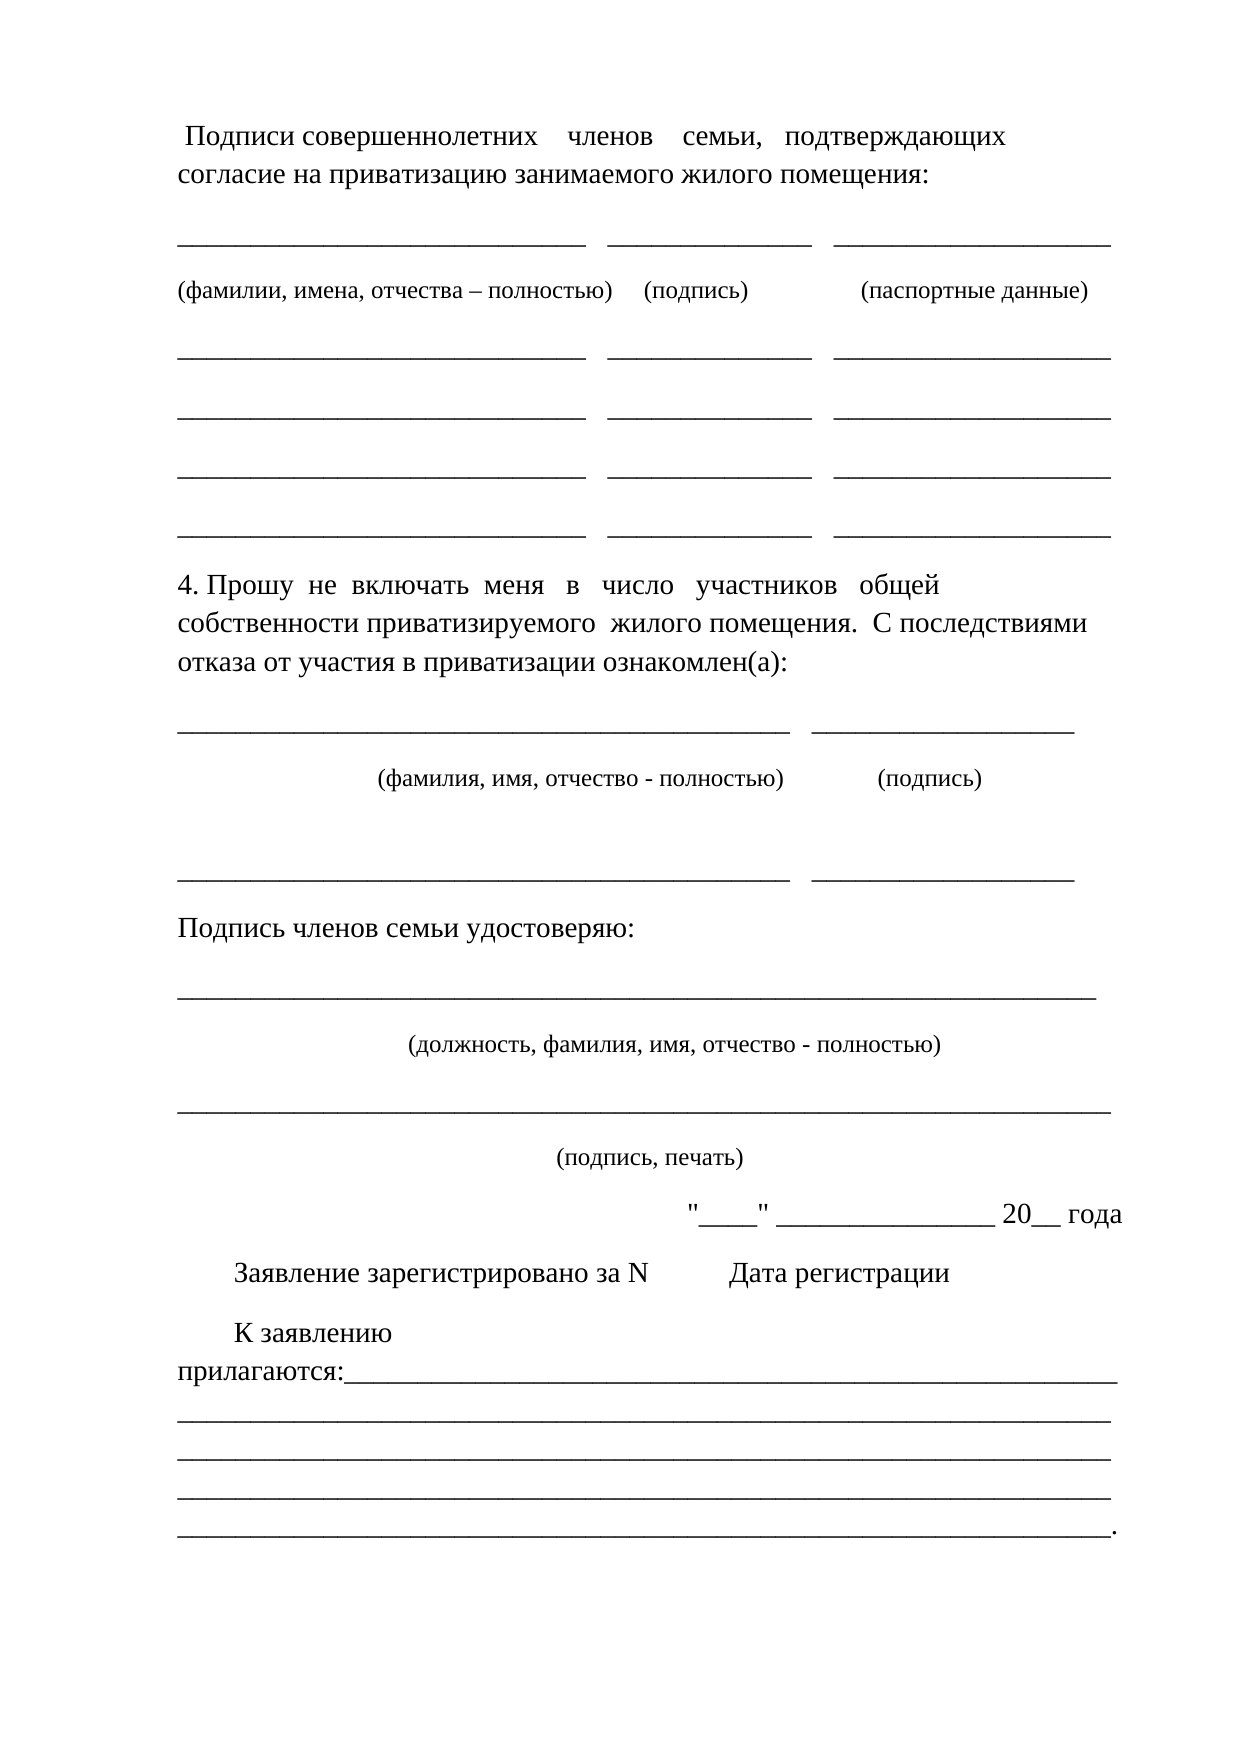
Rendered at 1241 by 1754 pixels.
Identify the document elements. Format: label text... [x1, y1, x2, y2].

text ____________________________ ______________ ___________________ [177, 507, 1122, 541]
text Подписи совершеннолетних членов семьи, подтверждающих согласие на приватизацию занимаемого жилого помещения: [177, 118, 1122, 190]
text __________________________________________ __________________ [177, 703, 1122, 737]
text 4. Прошу не включать меня в число участников общей собственности приватизируемого жилого помещения. С последствиями отказа от участия в приватизации ознакомлен(а): [177, 567, 1122, 677]
text ____________________________ ______________ ___________________ [177, 389, 1122, 422]
text Подпись членов семьи удостоверяю: [177, 910, 1122, 944]
text ____________________________ ______________ ___________________ [177, 448, 1122, 482]
text __________________________________________ __________________ [177, 851, 1122, 884]
text (фамилии, имена, отчества – полностью) (подпись) (паспортные данные) [177, 275, 1122, 304]
text "____" _______________ 20__ года [177, 1196, 1122, 1229]
text (фамилия, имя, отчество - полностью) (подпись) [177, 763, 1122, 791]
text ________________________________________________________________ [177, 1083, 1122, 1116]
text ____________________________ ______________ ___________________ [177, 216, 1122, 249]
text Заявление зарегистрировано за N Дата регистрации [177, 1255, 1122, 1289]
text К заявлению прилагаются:_____________________________________________________________________________________________________________________________________________________________________________________________________________________________________________________________________________________________________________________. [177, 1315, 1122, 1541]
text ____________________________ ______________ ___________________ [177, 329, 1122, 363]
text (должность, фамилия, имя, отчество - полностью) [177, 1029, 1122, 1058]
text _______________________________________________________________ [177, 969, 1122, 1003]
text (подпись, печать) [177, 1142, 1122, 1171]
